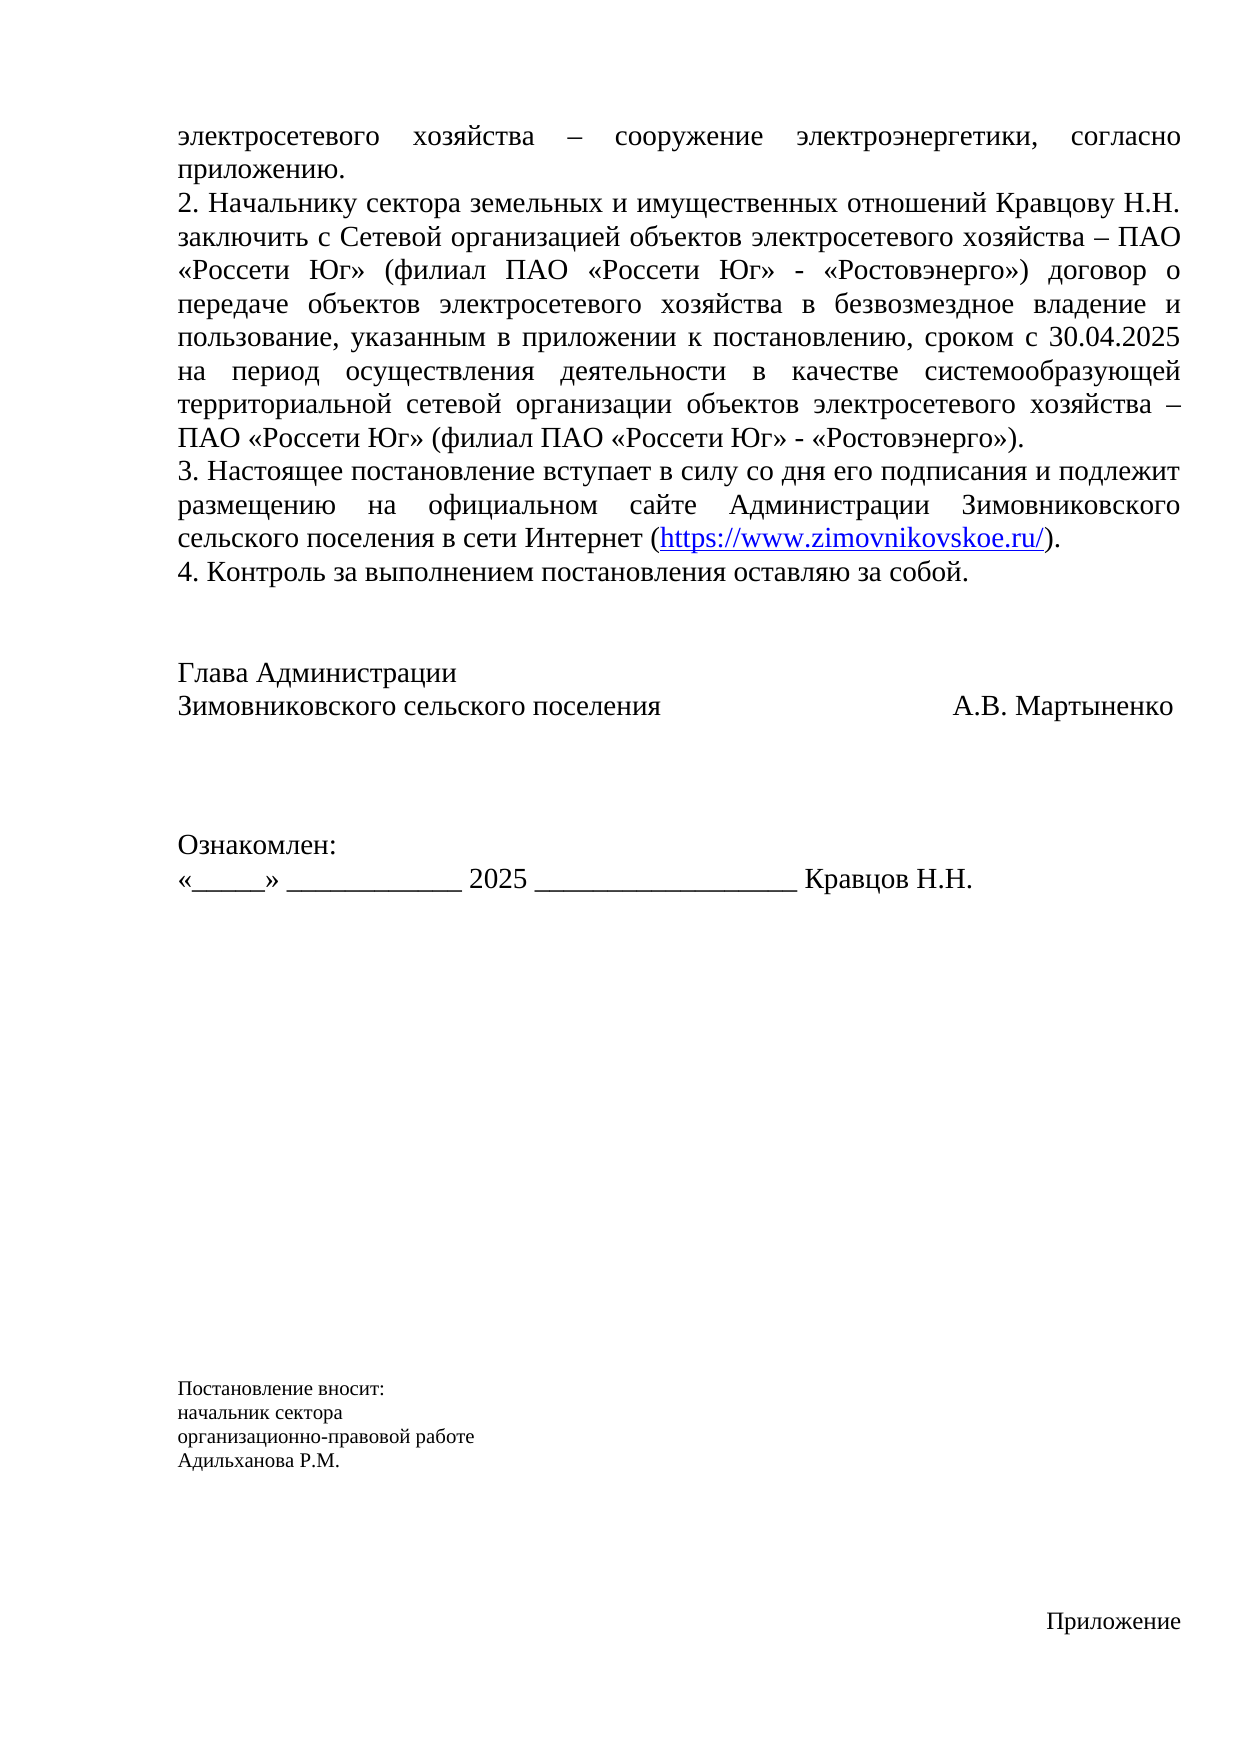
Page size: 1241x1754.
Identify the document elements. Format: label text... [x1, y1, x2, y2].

text 4. Контроль за выполнением постановления оставляю за собой. [177, 554, 1181, 588]
text Зимовниковского сельского поселения А.В. Мартыненко [177, 688, 1182, 722]
text Адильханова Р.М. [177, 1448, 1181, 1472]
text 2. Начальнику сектора земельных и имущественных отношений Кравцову Н.Н. заключить с Сетевой организацией объектов электросетевого хозяйства – ПАО «Россети Юг» (филиал ПАО «Россети Юг» - «Ростовэнерго») договор о передаче объектов электросетевого хозяйства в безвозмездное владение и пользование, указанным в приложении к постановлению, сроком с 30.04.2025 на период осуществления деятельности в качестве системообразующей территориальной сетевой организации объектов электросетевого хозяйства – ПАО «Россети Юг» (филиал ПАО «Россети Юг» - «Ростовэнерго»). [177, 185, 1182, 453]
text «_____» ____________ 2025 __________________ Кравцов Н.Н. [177, 861, 1181, 894]
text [177, 118, 1182, 185]
text Ознакомлен: [177, 827, 1181, 861]
text Приложение [177, 1606, 1181, 1635]
text Глава Администрации [177, 655, 1182, 688]
text 3. Настоящее постановление вступает в силу со дня его подписания и подлежит размещению на официальном сайте Администрации Зимовниковского сельского поселения в сети Интернет (https://www.zimovnikovskoe.ru/). [177, 453, 1181, 554]
text Постановление вносит: [177, 1376, 1181, 1400]
text начальник сектора [177, 1400, 1181, 1424]
text организационно-правовой работе [177, 1424, 1181, 1448]
